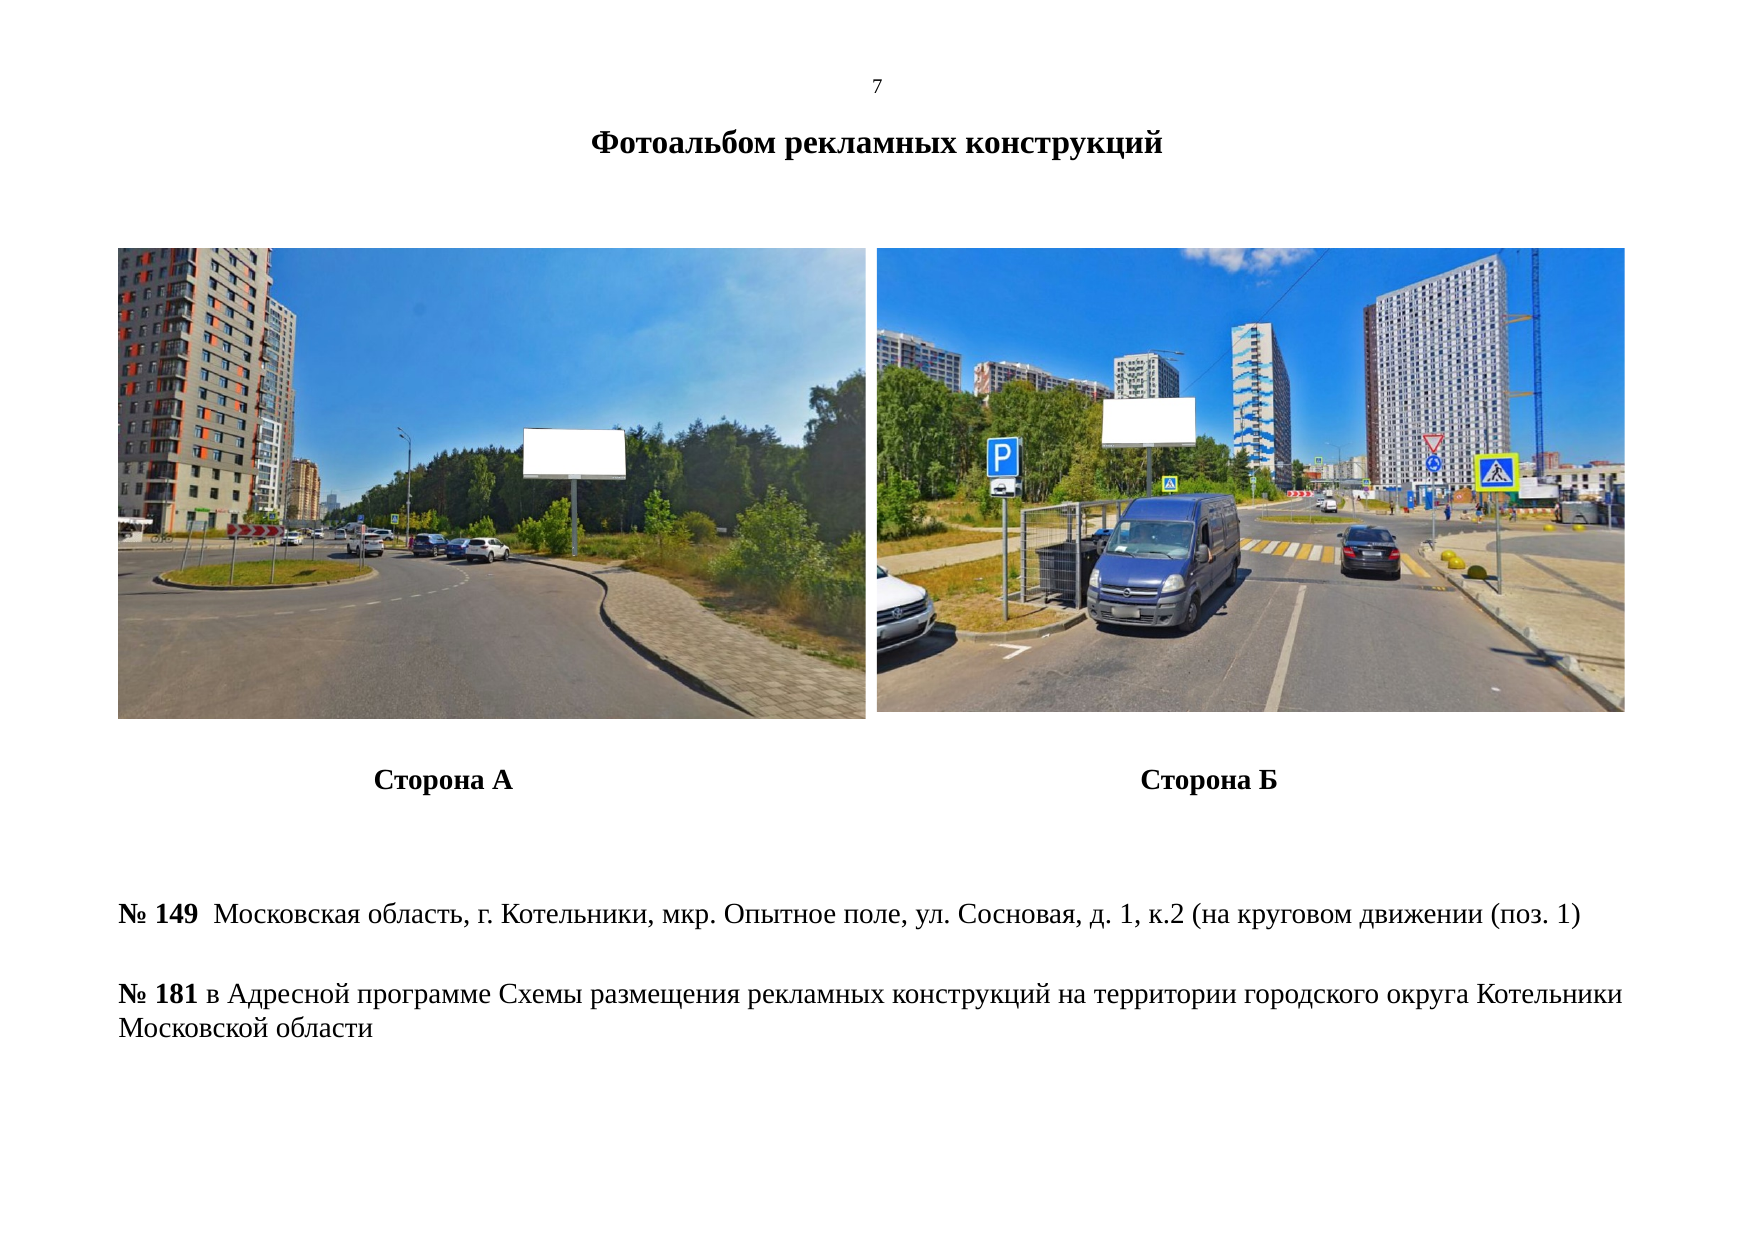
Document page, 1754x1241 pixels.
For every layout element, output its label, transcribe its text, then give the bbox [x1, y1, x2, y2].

text № 149 Московская область, г. Котельники, мкр. Опытное поле, ул. Сосновая, д. 1, к.2 (на круговом движении (поз. 1) [118, 897, 1636, 930]
text Фотоальбом рекламных конструкций [118, 122, 1636, 160]
text Сторона А Сторона Б [118, 762, 1636, 796]
table_header [107, 249, 866, 762]
table_header [866, 249, 1624, 762]
picture [876, 248, 1625, 712]
picture [118, 248, 866, 719]
text № 181 в Адресной программе Схемы размещения рекламных конструкций на территории городского округа Котельники [118, 977, 1636, 1010]
text Московской области [118, 1010, 1636, 1044]
